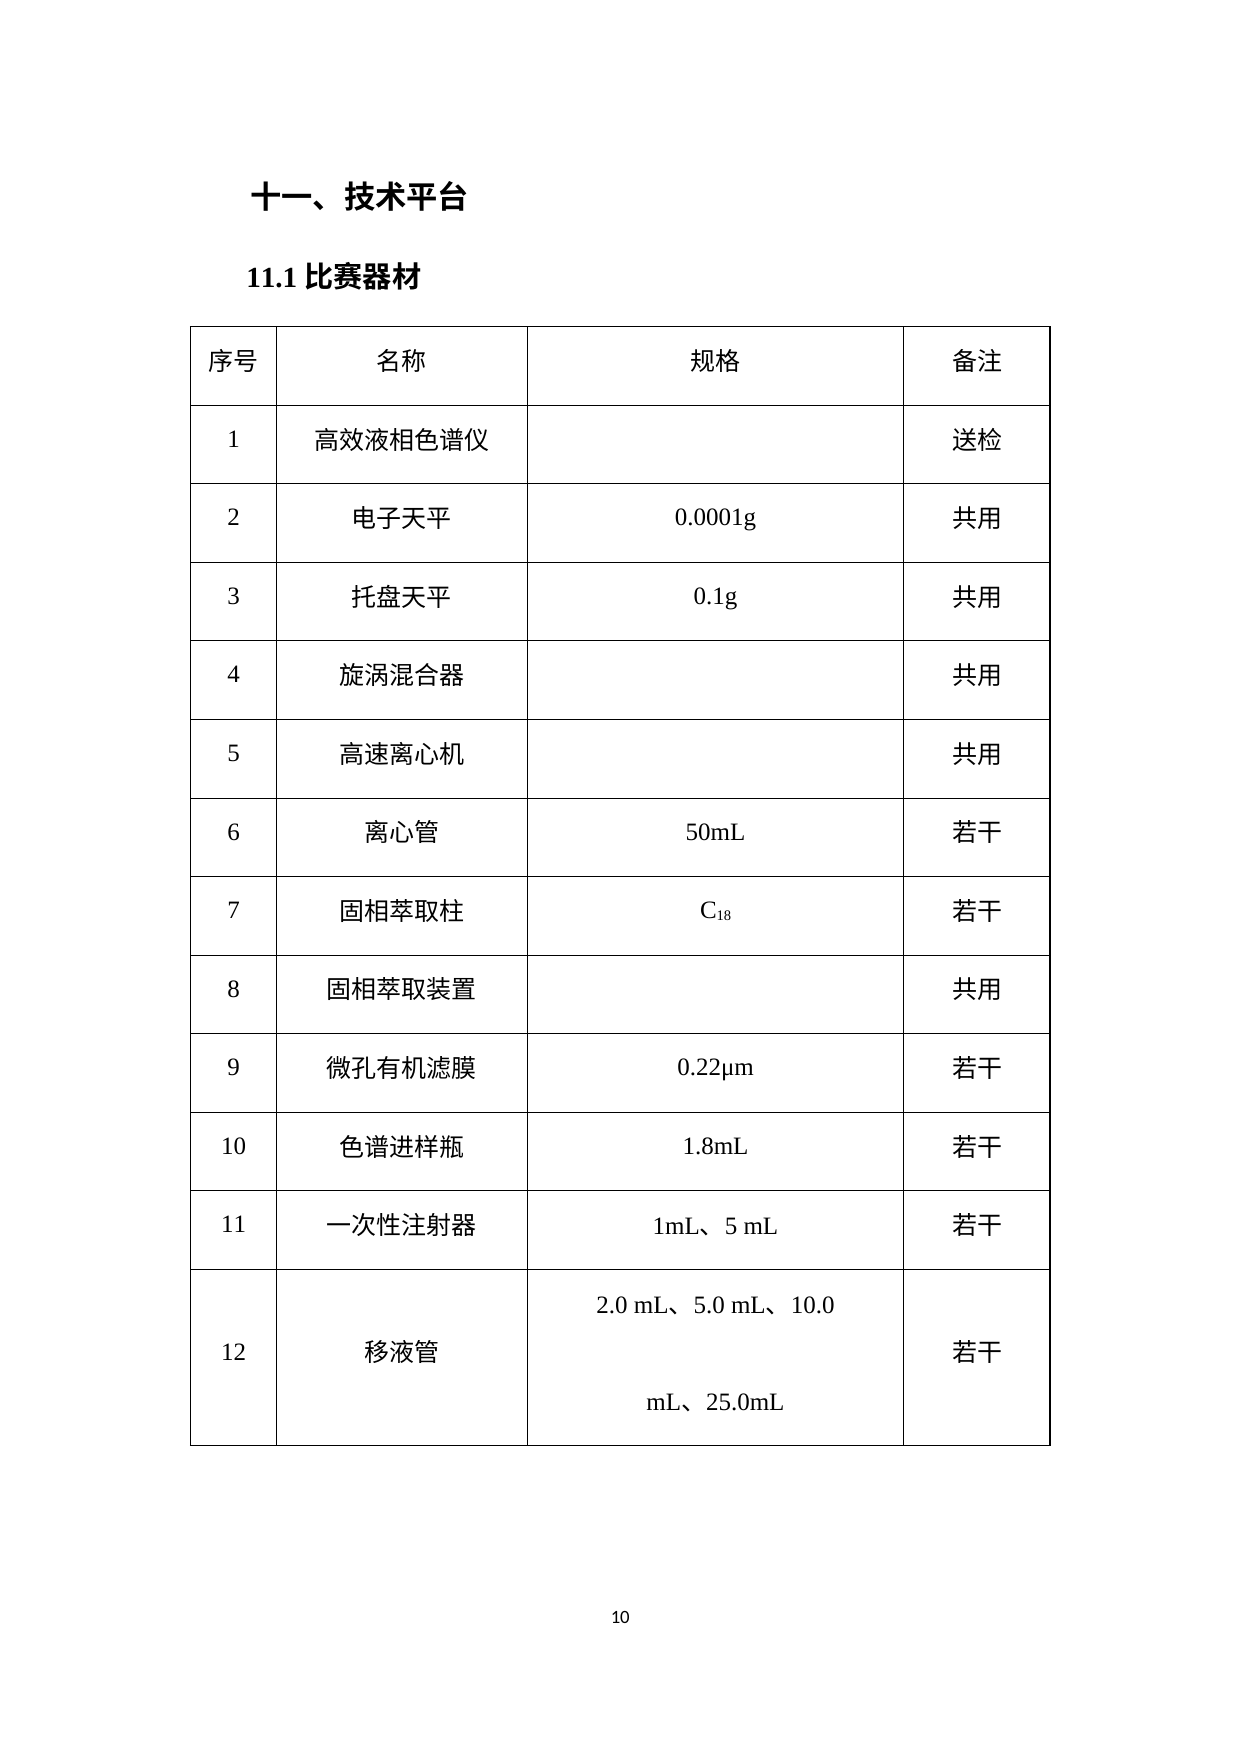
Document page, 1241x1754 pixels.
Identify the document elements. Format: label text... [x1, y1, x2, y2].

table_cell [528, 641, 903, 719]
table_cell 微孔有机滤膜 [277, 1034, 527, 1112]
table_cell 1mL、5 mL [528, 1191, 903, 1269]
table_cell [528, 720, 903, 797]
table_cell 若干 [904, 1191, 1049, 1269]
table_cell 若干 [904, 1270, 1049, 1445]
table_cell 共用 [904, 484, 1049, 562]
table_cell C18 [528, 877, 903, 954]
table_cell 若干 [904, 799, 1049, 876]
table_cell 10 [191, 1113, 276, 1190]
table_cell 色谱进样瓶 [277, 1113, 527, 1190]
table_cell 8 [191, 956, 276, 1033]
table_cell 3 [191, 563, 276, 640]
text 十一、技术平台 [187, 162, 1053, 227]
table_header 名称 [277, 327, 527, 405]
table_cell 共用 [904, 641, 1049, 719]
table_cell 12 [191, 1270, 276, 1445]
table_cell 一次性注射器 [277, 1191, 527, 1269]
table_cell 若干 [904, 877, 1049, 954]
table_cell 若干 [904, 1113, 1049, 1190]
table_cell 7 [191, 877, 276, 954]
table_cell 共用 [904, 563, 1049, 640]
table_header 规格 [528, 327, 903, 405]
table_cell 2.0 mL、5.0 mL、10.0 mL、25.0mL [528, 1270, 903, 1445]
table_cell 共用 [904, 956, 1049, 1033]
table_cell 共用 [904, 720, 1049, 797]
table_cell 固相萃取装置 [277, 956, 527, 1033]
table_header 序号 [191, 327, 276, 405]
table_cell 旋涡混合器 [277, 641, 527, 719]
table_cell 4 [191, 641, 276, 719]
table_cell 0.0001g [528, 484, 903, 562]
table_cell 移液管 [277, 1270, 527, 1445]
table_cell 1 [191, 406, 276, 483]
table_cell 0.22μm [528, 1034, 903, 1112]
table_cell 高效液相色谱仪 [277, 406, 527, 483]
table_cell 6 [191, 799, 276, 876]
table_cell 2 [191, 484, 276, 562]
table_cell 固相萃取柱 [277, 877, 527, 954]
table_cell 5 [191, 720, 276, 797]
table_cell 1.8mL [528, 1113, 903, 1190]
table_cell [528, 956, 903, 1033]
table_cell 若干 [904, 1034, 1049, 1112]
table_cell 9 [191, 1034, 276, 1112]
table_cell [528, 563, 903, 640]
table_cell 高速离心机 [277, 720, 527, 797]
table_cell 电子天平 [277, 484, 527, 562]
table_cell 11 [191, 1191, 276, 1269]
text 11.1 比赛器材 [187, 243, 1053, 308]
table_cell 50mL [528, 799, 903, 876]
table_header 备注 [904, 327, 1049, 405]
table_cell [528, 406, 903, 483]
table_cell 离心管 [277, 799, 527, 876]
table_cell 送检 [904, 406, 1049, 483]
table_cell 托盘天平 [277, 563, 527, 640]
